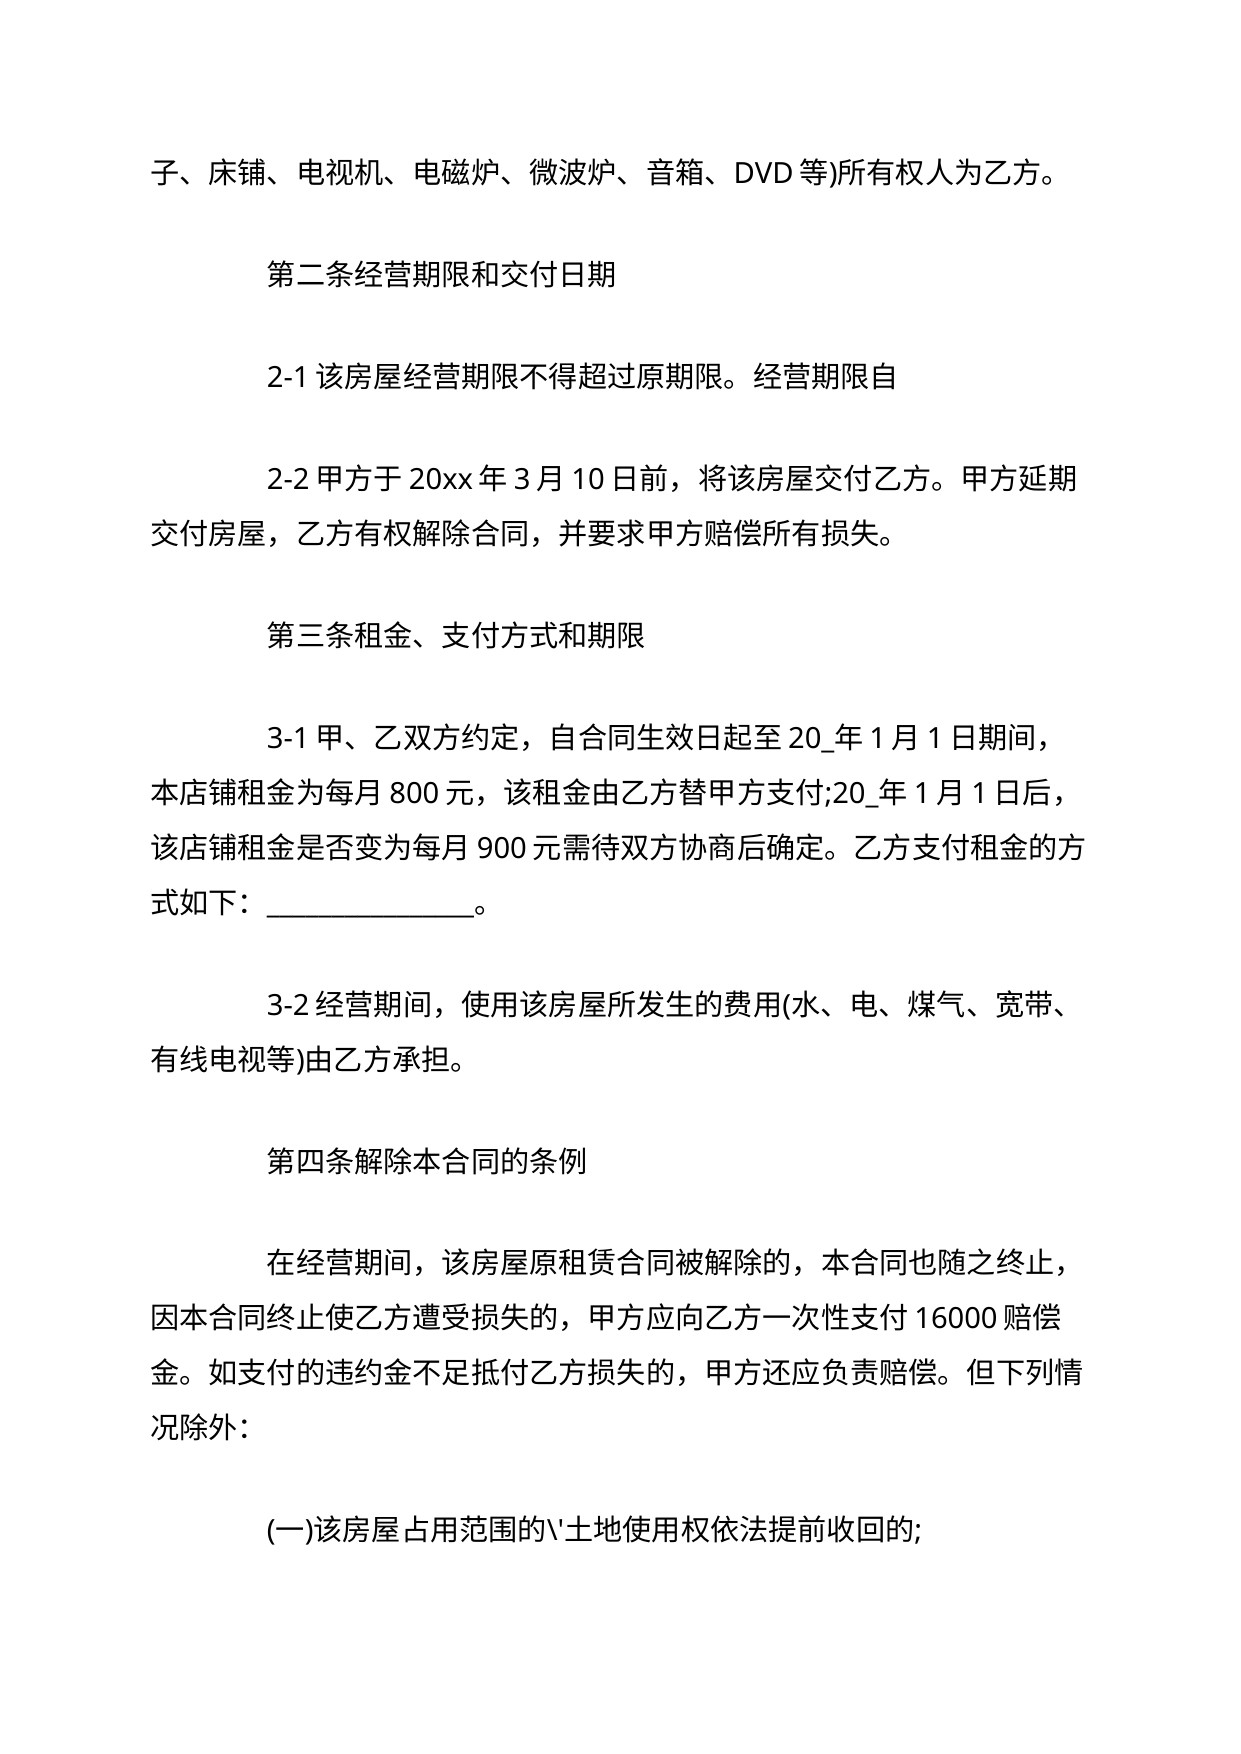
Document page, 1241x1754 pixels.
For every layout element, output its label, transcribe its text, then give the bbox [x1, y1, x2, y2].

text (一)该房屋占用范围的\'土地使用权依法提前收回的; [150, 1507, 1090, 1549]
text 在经营期间，该房屋原租赁合同被解除的，本合同也随之终止，因本合同终止使乙方遭受损失的，甲方应向乙方一次性支付16000赔偿金。如支付的违约金不足抵付乙方损失的，甲方还应负责赔偿。但下列情况除外： [150, 1240, 1090, 1447]
text 2-1该房屋经营期限不得超过原期限。经营期限自 [150, 354, 1090, 396]
text 2-2甲方于20xx年3月10日前，将该房屋交付乙方。甲方延期交付房屋，乙方有权解除合同，并要求甲方赔偿所有损失。 [150, 456, 1090, 553]
text 第四条解除本合同的条例 [150, 1138, 1090, 1181]
text 第二条经营期限和交付日期 [150, 252, 1090, 294]
text 3-1甲、乙双方约定，自合同生效日起至20_年1月1日期间，本店铺租金为每月800元，该租金由乙方替甲方支付;20_年1月1日后，该店铺租金是否变为每月900元需待双方协商后确定。乙方支付租金的方式如下：________________。 [150, 714, 1090, 922]
text 3-2经营期间，使用该房屋所发生的费用(水、电、煤气、宽带、有线电视等)由乙方承担。 [150, 981, 1090, 1079]
text 第三条租金、支付方式和期限 [150, 612, 1090, 655]
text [150, 150, 1090, 192]
